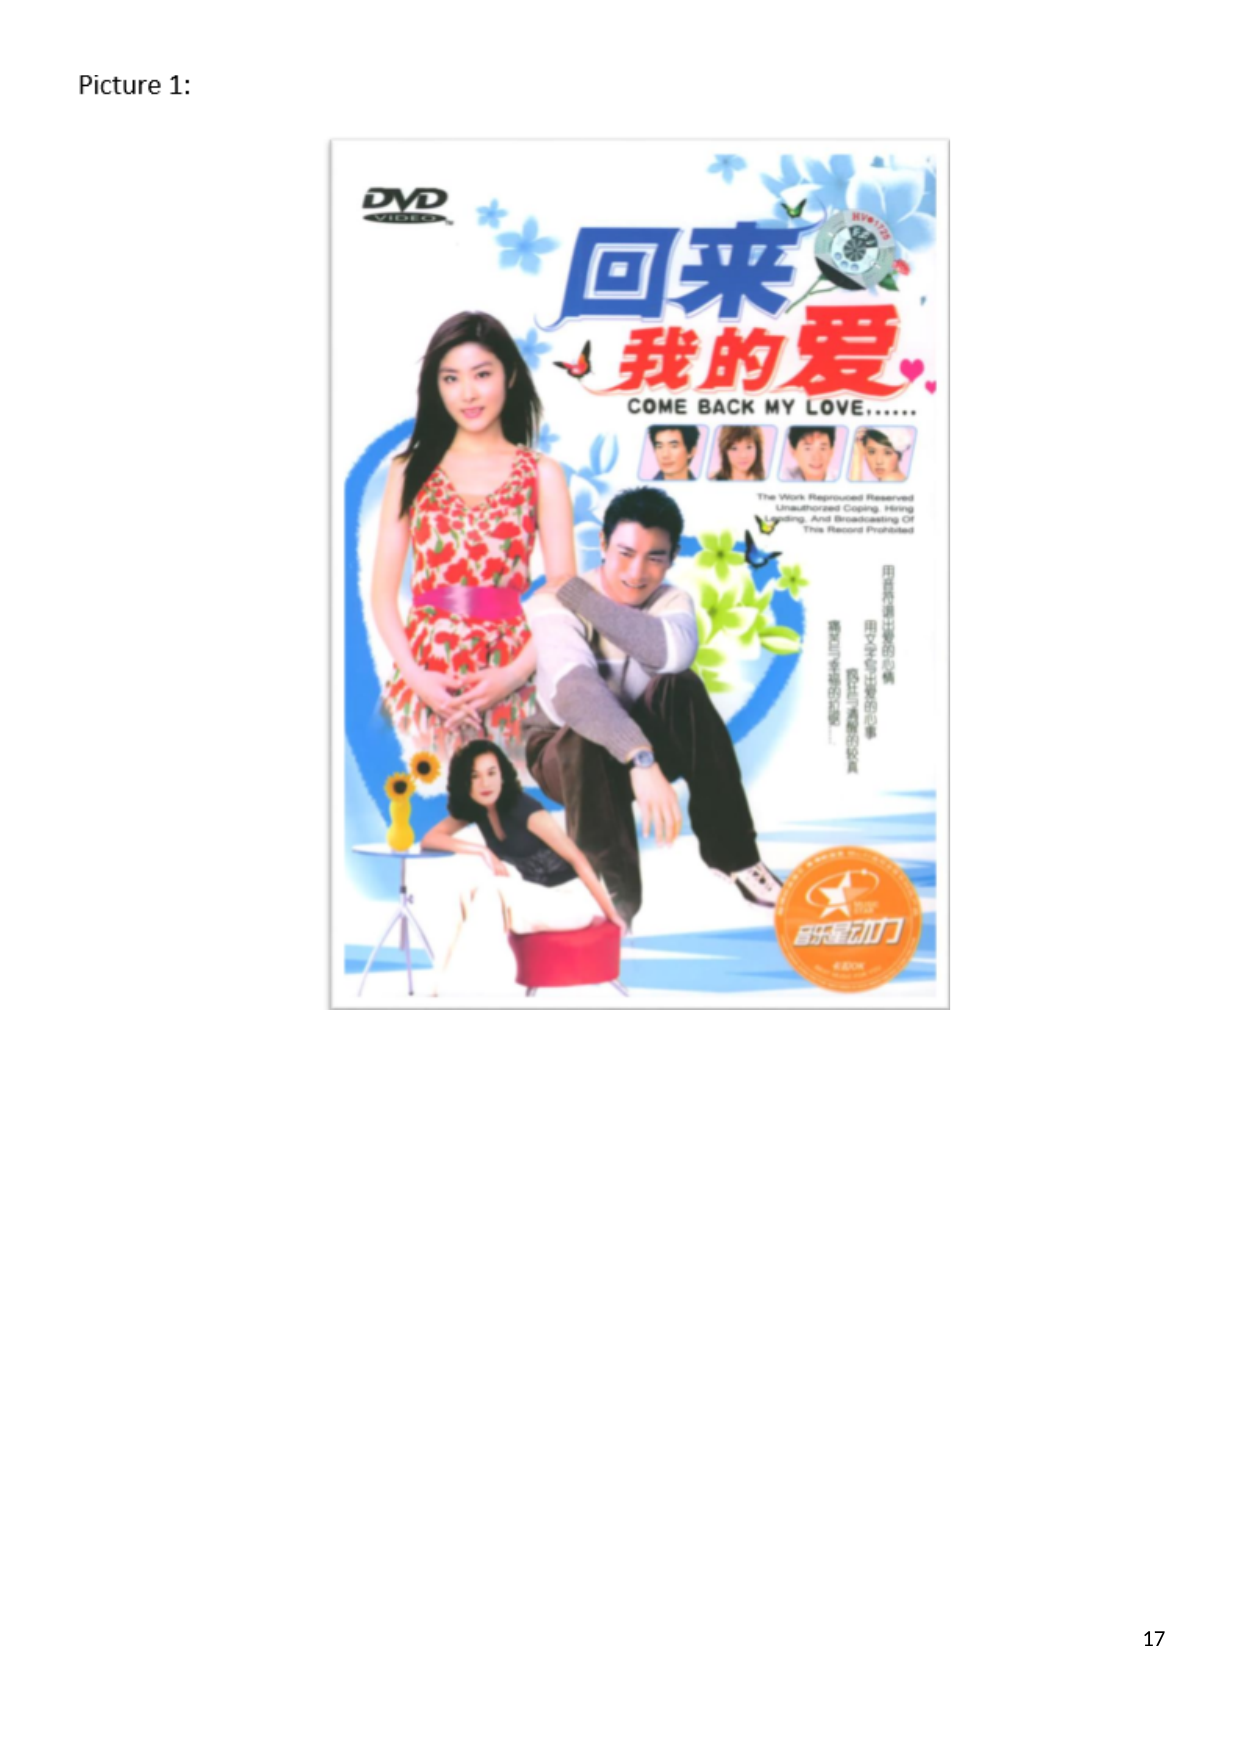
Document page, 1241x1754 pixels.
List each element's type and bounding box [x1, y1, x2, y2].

picture [75, 75, 951, 1010]
